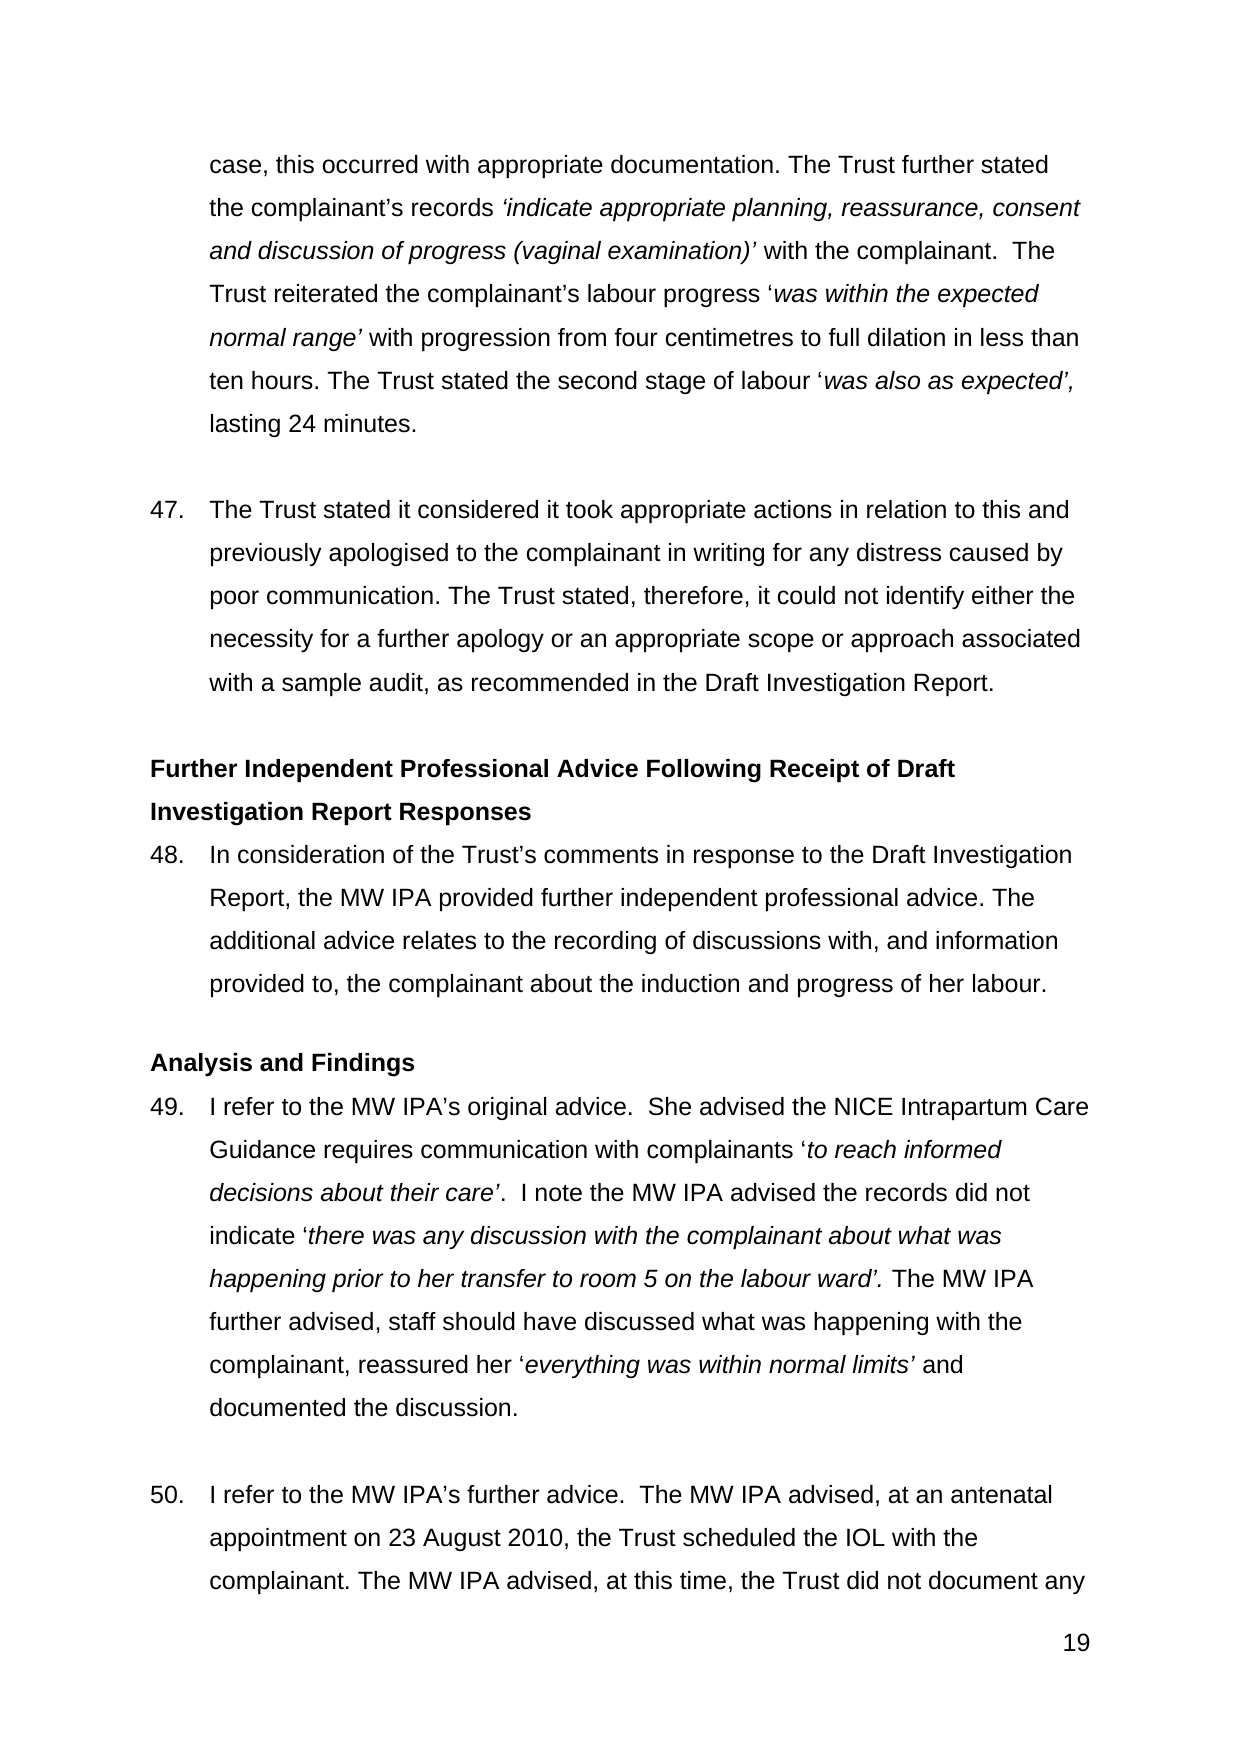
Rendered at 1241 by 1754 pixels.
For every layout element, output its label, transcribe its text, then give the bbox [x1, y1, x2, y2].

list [150, 150, 1090, 437]
list Further Independent Professional Advice Following Receipt of Draft Investigation Report Responses [150, 754, 1090, 826]
text Analysis and Findings [150, 1048, 1090, 1077]
list In consideration of the Trust’s comments in response to the Draft Investigation Report, the MW IPA provided further independent professional advice. The additional advice relates to the recording of discussions with, and information provided to, the complainant about the induction and progress of her labour. [150, 840, 1090, 998]
list I refer to the MW IPA’s original advice. She advised the NICE Intrapartum Care Guidance requires communication with complainants ‘to reach informed decisions about their care’. I note the MW IPA advised the records did not indicate ‘there was any discussion with the complainant about what was happening prior to her transfer to room 5 on the labour ward’. The MW IPA further advised, staff should have discussed what was happening with the complainant, reassured her ‘everything was within normal limits’ and documented the discussion. [150, 1092, 1090, 1422]
list The Trust stated it considered it took appropriate actions in relation to this and previously apologised to the complainant in writing for any distress caused by poor communication. The Trust stated, therefore, it could not identify either the necessity for a further apology or an appropriate scope or approach associated with a sample audit, as recommended in the Draft Investigation Report. [150, 495, 1090, 696]
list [150, 1480, 1090, 1595]
